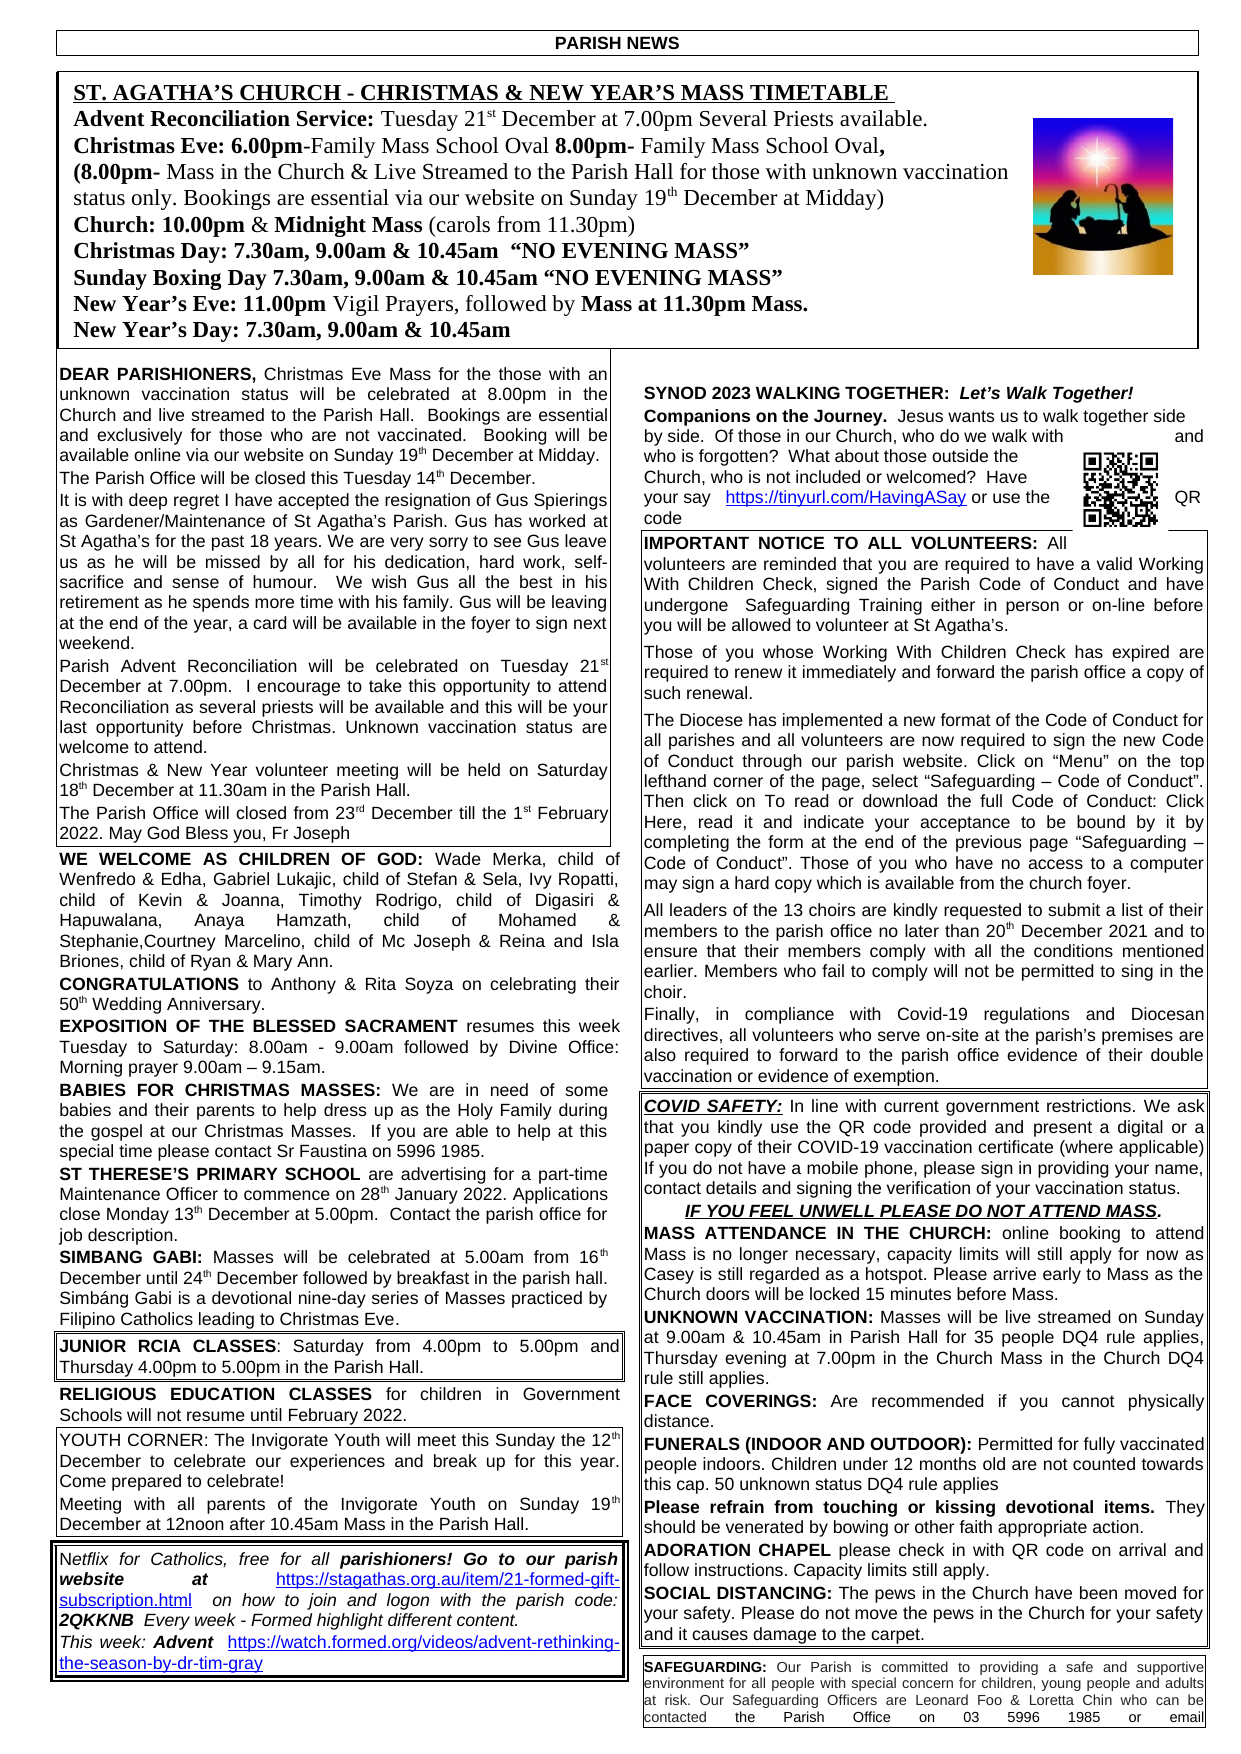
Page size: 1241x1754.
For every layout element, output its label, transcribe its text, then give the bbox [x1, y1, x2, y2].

text Finally, in compliance with Covid-19 regulations and Diocesan directives, all volunteers who serve on-site at the parish’s premises are also required to forward to the parish office evidence of their double vaccination or evidence of exemption. [642, 1001, 1207, 1088]
text FUNERALS (INDOOR AND OUTDOOR): Permitted for fully vaccinated people indoors. Children under 12 months old are not counted towards this cap. 50 unknown status DQ4 rule applies [642, 1428, 1207, 1491]
text CONGRATULATIONS to Anthony & Rita Soyza on celebrating their 50th Wedding Anniversary. [59, 973, 620, 1014]
text Parish Advent Reconciliation will be celebrated on Tuesday 21st December at 7.00pm. I encourage to take this opportunity to attend Reconciliation as several priests will be available and this will be your last opportunity before Christmas. Unknown vaccination status are welcome to attend. [57, 652, 610, 757]
text MASS ATTENDANCE IN THE CHURCH: online booking to attend Mass is no longer necessary, capacity limits will still apply for now as Casey is still regarded as a hotspot. Please arrive early to Mass as the Church doors will be locked 15 minutes before Mass. [642, 1218, 1207, 1301]
text Netflix for Catholics, free for all parishioners! Go to our parish website at https://stagathas.org.au/item/21-formed-gift-subscription.html on how to join and logon with the parish code: 2QKKNB Every week - Formed highlight different content. [57, 1546, 622, 1623]
text This week: Advent https://watch.formed.org/videos/advent-rethinking-the-season-by-dr-tim-gray [57, 1623, 622, 1675]
text YOUTH CORNER: The Invigorate Youth will meet this Sunday the 12th December to celebrate our experiences and break up for this year. Come prepared to celebrate! [57, 1428, 622, 1490]
text Those of you whose Working With Children Check has expired are required to renew it immediately and forward the parish office a copy of such renewal. [642, 639, 1207, 703]
text EXPOSITION OF THE BLESSED SACRAMENT resumes this week Tuesday to Saturday: 8.00am - 9.00am followed by Divine Office: Morning prayer 9.00am – 9.15am. [59, 1016, 620, 1077]
text ADORATION CHAPEL please check in with QR code on arrival and follow instructions. Capacity limits still apply. [642, 1534, 1207, 1577]
text RELIGIOUS EDUCATION CLASSES for children in Government Schools will not resume until February 2022. [59, 1384, 620, 1425]
text FACE COVERINGS: Are recommended if you cannot physically distance. [642, 1385, 1207, 1428]
text Please refrain from touching or kissing devotional items. They should be venerated by bowing or other faith appropriate action. [642, 1491, 1207, 1534]
text IF YOU FEEL UNWELL PLEASE DO NOT ATTEND MASS. [642, 1195, 1207, 1218]
picture [1033, 118, 1174, 275]
text UNKNOWN VACCINATION: Masses will be live streamed on Sunday at 9.00am & 10.45am in Parish Hall for 35 people DQ4 rule applies, Thursday evening at 7.00pm in the Church Mass in the Church DQ4 rule still applies. [642, 1301, 1207, 1385]
text ST THERESE’S PRIMARY SCHOOL are advertising for a part-time Maintenance Officer to commence on 28th January 2022. Applications close Monday 13th December at 5.00pm. Contact the parish office for job description. [59, 1163, 608, 1245]
text Meeting with all parents of the Invigorate Youth on Sunday 19th December at 12noon after 10.45am Mass in the Parish Hall. [57, 1490, 622, 1536]
text PARISH NEWS [57, 31, 1198, 55]
text Companions on the Journey. Jesus wants us to walk together side by side. Of those in our Church, who do we walk with and who is forgotten? What about those outside the Church, who is not included or welcomed? Have your say https://tinyurl.com/HavingASay or use the QR code [644, 405, 1205, 528]
text WE WELCOME AS CHILDREN OF GOD: Wade Merka, child of Wenfredo & Edha, Gabriel Lukajic, child of Stefan & Sela, Ivy Ropatti, child of Kevin & Joanna, Timothy Rodrigo, child of Digasiri & Hapuwalana, Anaya Hamzath, child of Mohamed & Stephanie,Courtney Marcelino, child of Mc Joseph & Reina and Isla Briones, child of Ryan & Mary Ann. [59, 849, 620, 971]
text The Parish Office will closed from 23rd December till the 1st February 2022. May God Bless you, Fr Joseph [57, 799, 610, 846]
text SOCIAL DISTANCING: The pews in the Church have been moved for your safety. Please do not move the pews in the Church for your safety and it causes damage to the carpet. [642, 1577, 1207, 1646]
text All leaders of the 13 choirs are kindly requested to submit a list of their members to the parish office no later than 20th December 2021 and to ensure that their members comply with all the conditions mentioned earlier. Members who fail to comply will not be permitted to sing in the choir. [642, 897, 1207, 1001]
text JUNIOR RCIA CLASSES: Saturday from 4.00pm to 5.00pm and Thursday 4.00pm to 5.00pm in the Parish Hall. [57, 1334, 622, 1379]
text SYNOD 2023 WALKING TOGETHER: Let’s Walk Together! [954, 383, 1205, 403]
text IMPORTANT NOTICE TO ALL VOLUNTEERS: All volunteers are reminded that you are required to have a valid Working With Children Check, signed the Parish Code of Conduct and have undergone Safeguarding Training either in person or on-line before you will be allowed to volunteer at St Agatha’s. [642, 531, 1207, 635]
text The Diocese has implemented a new format of the Code of Conduct for all parishes and all volunteers are now required to sign the new Code of Conduct through our parish website. Click on “Menu” on the top lefthand corner of the page, select “Safeguarding – Code of Conduct”. Then click on To read or download the full Code of Conduct: Click Here, read it and indicate your acceptance to be bound by it by completing the form at the end of the previous page “Safeguarding – Code of Conduct”. Those of you who have no access to a computer may sign a hard copy which is available from the church foyer. [642, 706, 1207, 893]
text Christmas & New Year volunteer meeting will be held on Saturday 18th December at 11.30am in the Parish Hall. [57, 757, 610, 799]
text The Parish Office will be closed this Tuesday 14th December. [57, 464, 610, 487]
text COVID SAFETY: In line with current government restrictions. We ask that you kindly use the QR code provided and present a digital or a paper copy of their COVID-19 vaccination certificate (where applicable) If you do not have a mobile phone, please sign in providing your name, contact details and signing the verification of your vaccination status. [642, 1094, 1207, 1195]
text DEAR PARISHIONERS, Christmas Eve Mass for the those with an unknown vaccination status will be celebrated at 8.00pm in the Church and live streamed to the Parish Hall. Bookings are essential and exclusively for those who are not vaccinated. Booking will be available online via our website on Sunday 19th December at Midday. [57, 349, 610, 464]
text SIMBANG GABI: Masses will be celebrated at 5.00am from 16th December until 24th December followed by breakfast in the parish hall. Simbáng Gabi is a devotional nine-day series of Masses practiced by Filipino Catholics leading to Christmas Eve. [59, 1247, 608, 1329]
text BABIES FOR CHRISTMAS MASSES: We are in need of some babies and their parents to help dress up as the Holy Family during the gospel at our Christmas Masses. If you are able to help at this special time please contact Sr Faustina on 5996 1985. [59, 1079, 608, 1161]
text It is with deep regret I have accepted the resignation of Gus Spierings as Gardener/Maintenance of St Agatha’s Parish. Gus has worked at St Agatha’s for the past 18 years. We are very sorry to see Gus leave us as he will be missed by all for his dedication, hard work, self-sacrifice and sense of humour. We wish Gus all the best in his retirement as he spends more time with his family. Gus will be leaving at the end of the year, a card will be available in the foyer to sign next weekend. [57, 487, 610, 652]
picture [1072, 441, 1169, 538]
